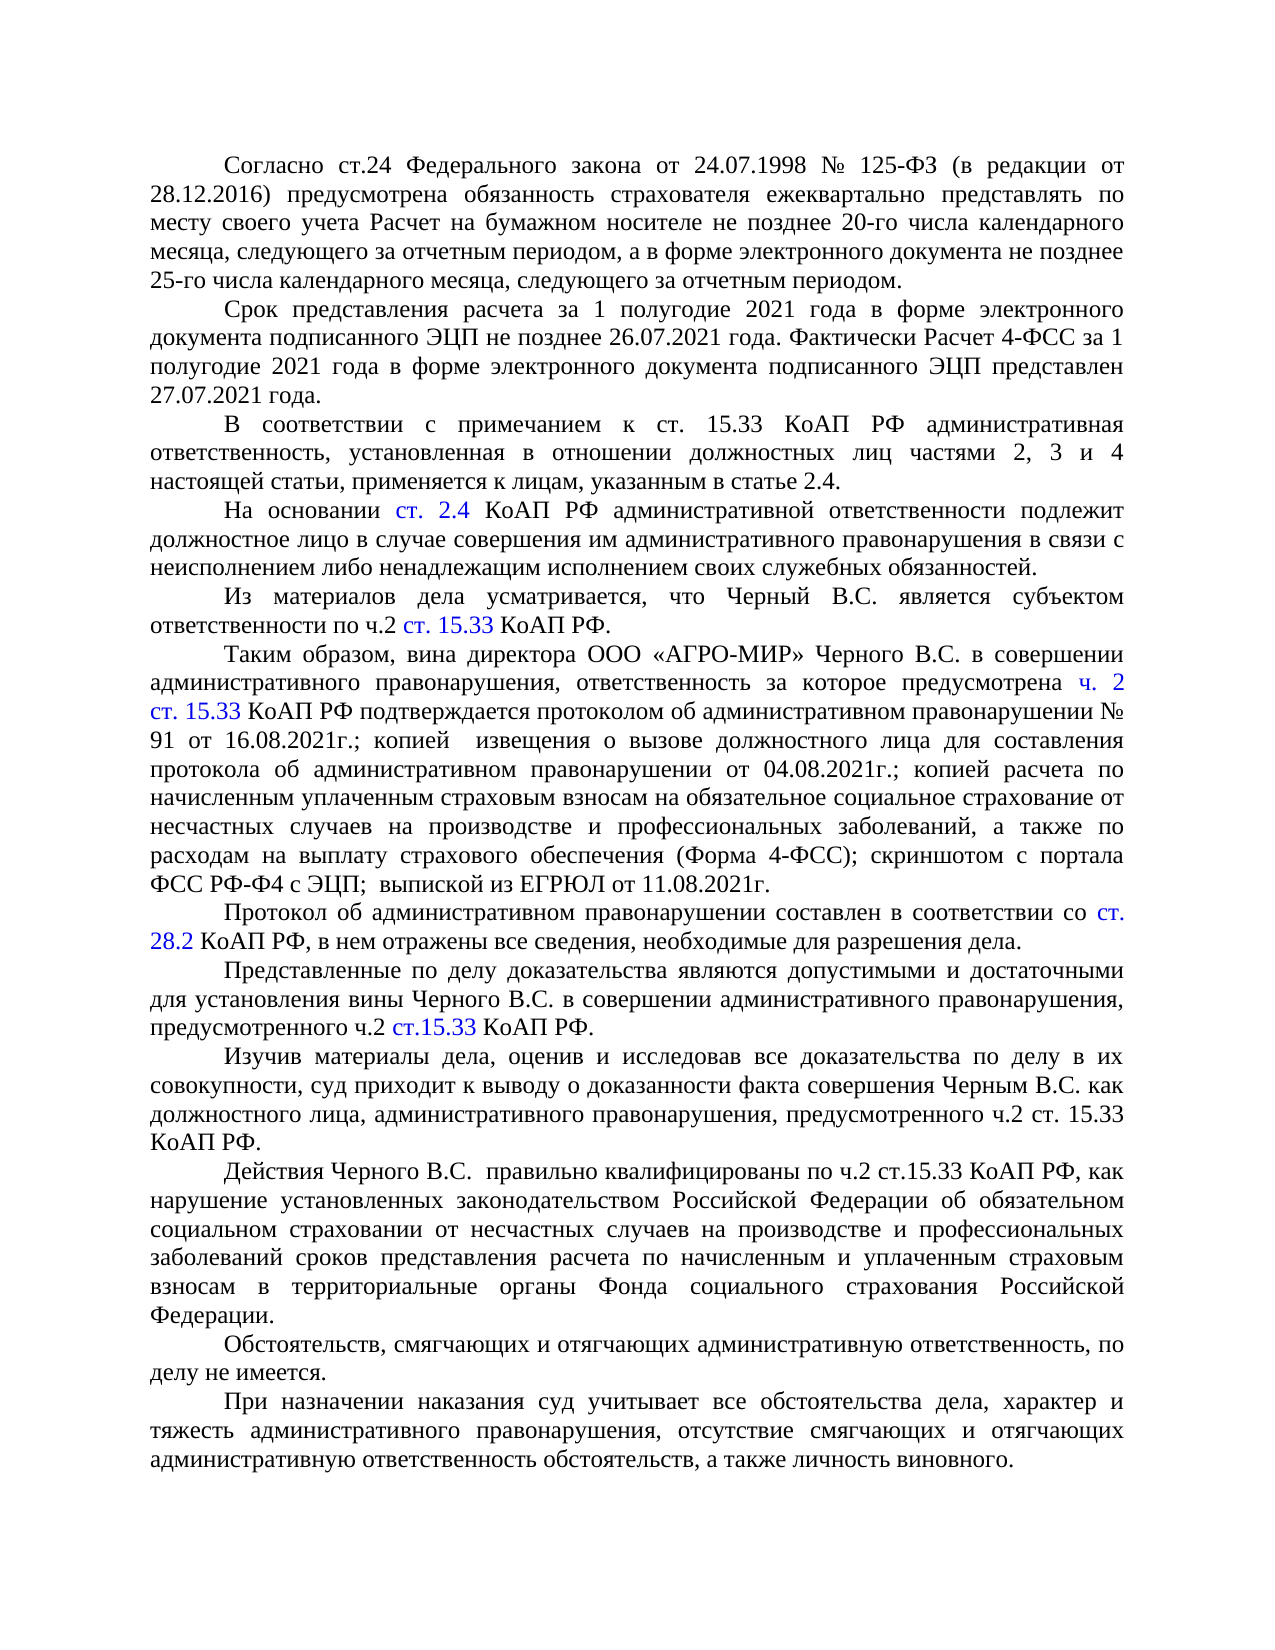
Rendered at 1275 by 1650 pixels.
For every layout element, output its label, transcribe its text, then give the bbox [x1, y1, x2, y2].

text На основании ст. 2.4 КоАП РФ административной ответственности подлежит должностное лицо в случае совершения им административного правонарушения в связи с неисполнением либо ненадлежащим исполнением своих служебных обязанностей. [150, 495, 1125, 581]
text Обстоятельств, смягчающих и отягчающих административную ответственность, по делу не имеется. [150, 1329, 1125, 1386]
text Из материалов дела усматривается, что Черный В.С. является субъектом ответственности по ч.2 ст. 15.33 КоАП РФ. [150, 581, 1125, 639]
text Изучив материалы дела, оценив и исследовав все доказательства по делу в их совокупности, суд приходит к выводу о доказанности факта совершения Черным В.С. как должностного лица, административного правонарушения, предусмотренного ч.2 ст. 15.33 КоАП РФ. [150, 1041, 1125, 1156]
text При назначении наказания суд учитывает все обстоятельства дела, характер и тяжесть административного правонарушения, отсутствие смягчающих и отягчающих административную ответственность обстоятельств, а также личность виновного. [150, 1386, 1125, 1472]
text Согласно ст.24 Федерального закона от 24.07.1998 № 125-ФЗ (в редакции от 28.12.2016) предусмотрена обязанность страхователя ежеквартально представлять по месту своего учета Расчет на бумажном носителе не позднее 20-го числа календарного месяца, следующего за отчетным периодом, а в форме электронного документа не позднее 25-го числа календарного месяца, следующего за отчетным периодом. [150, 150, 1125, 294]
text Действия Черного В.С. правильно квалифицированы по ч.2 ст.15.33 КоАП РФ, как нарушение установленных законодательством Российской Федерации об обязательном социальном страховании от несчастных случаев на производстве и профессиональных заболеваний сроков представления расчета по начисленным и уплаченным страховым взносам в территориальные органы Фонда социального страхования Российской Федерации. [150, 1156, 1125, 1329]
text Протокол об административном правонарушении составлен в соответствии со ст. 28.2 КоАП РФ, в нем отражены все сведения, необходимые для разрешения дела. [150, 897, 1125, 955]
text В соответствии с примечанием к ст. 15.33 КоАП РФ административная ответственность, установленная в отношении должностных лиц частями 2, 3 и 4 настоящей статьи, применяется к лицам, указанным в статье 2.4. [150, 409, 1125, 495]
text Представленные по делу доказательства являются допустимыми и достаточными для установления вины Черного В.С. в совершении административного правонарушения, предусмотренного ч.2 ст.15.33 КоАП РФ. [150, 955, 1125, 1041]
text Срок представления расчета за 1 полугодие 2021 года в форме электронного документа подписанного ЭЦП не позднее 26.07.2021 года. Фактически Расчет 4-ФСС за 1 полугодие 2021 года в форме электронного документа подписанного ЭЦП представлен 27.07.2021 года. [150, 294, 1125, 409]
text Таким образом, вина директора ООО «АГРО-МИР» Черного В.С. в совершении административного правонарушения, ответственность за которое предусмотрена ч. 2 ст. 15.33 КоАП РФ подтверждается протоколом об административном правонарушении № 91 от 16.08.2021г.; копией извещения о вызове должностного лица для составления протокола об административном правонарушении от 04.08.2021г.; копией расчета по начисленным уплаченным страховым взносам на обязательное социальное страхование от несчастных случаев на производстве и профессиональных заболеваний, а также по расходам на выплату страхового обеспечения (Форма 4-ФСС); скриншотом с портала ФСС РФ-Ф4 с ЭЦП; выпиской из ЕГРЮЛ от 11.08.2021г. [150, 639, 1125, 897]
